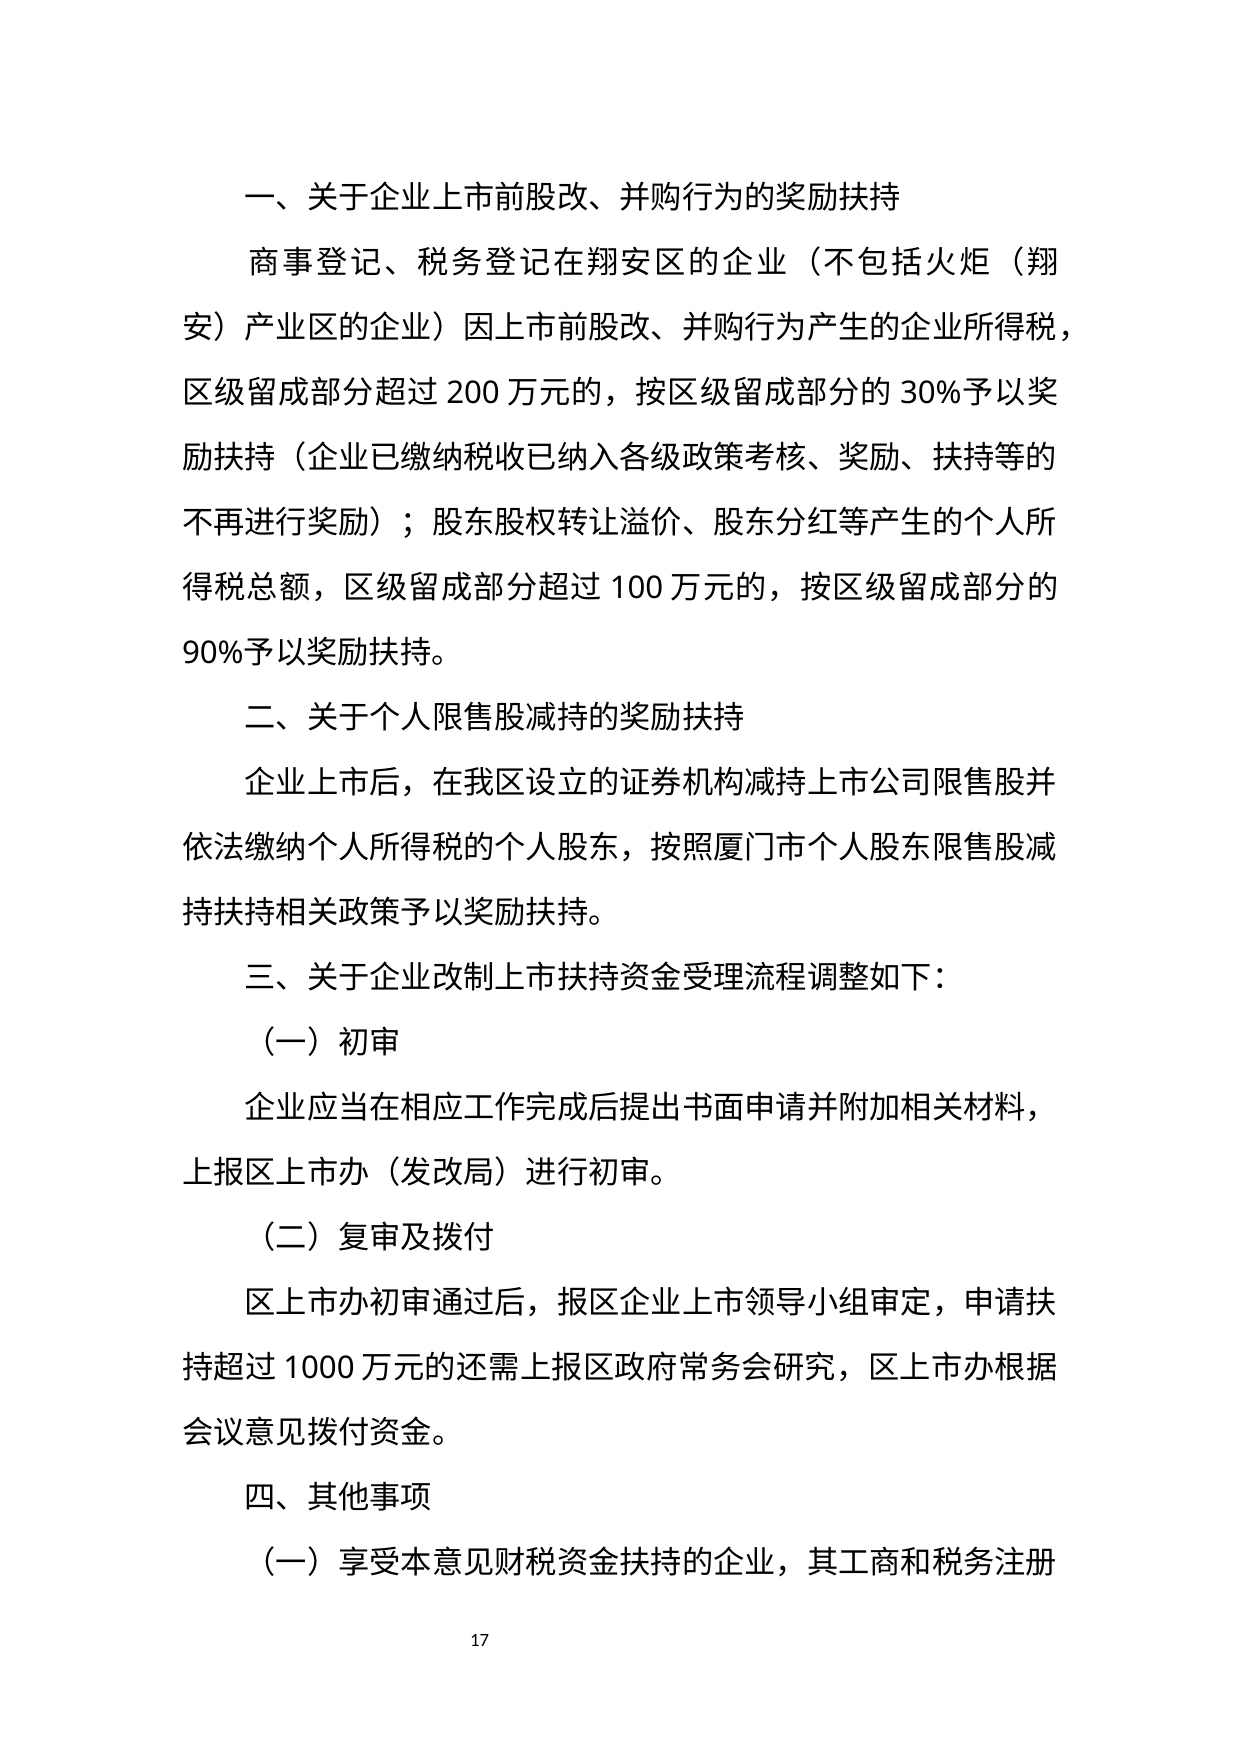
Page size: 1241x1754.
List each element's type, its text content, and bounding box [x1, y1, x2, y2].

text 区上市办初审通过后，报区企业上市领导小组审定，申请扶持超过1000万元的还需上报区政府常务会研究，区上市办根据会议意见拨付资金。 [182, 1267, 1058, 1462]
list 三、关于企业改制上市扶持资金受理流程调整如下： [182, 942, 1058, 1007]
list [182, 1527, 1058, 1592]
list 四、其他事项 [182, 1462, 1058, 1527]
list 商事登记、税务登记在翔安区的企业（不包括火炬（翔安）产业区的企业）因上市前股改、并购行为产生的企业所得税，区级留成部分超过200万元的，按区级留成部分的30%予以奖励扶持（企业已缴纳税收已纳入各级政策考核、奖励、扶持等的不再进行奖励）；股东股权转让溢价、股东分红等产生的个人所得税总额，区级留成部分超过100万元的，按区级留成部分的90%予以奖励扶持。 [182, 227, 1058, 682]
text 企业应当在相应工作完成后提出书面申请并附加相关材料，上报区上市办（发改局）进行初审。 [182, 1072, 1058, 1202]
list 复审及拨付 [182, 1202, 1058, 1267]
list （一）初审 [182, 1007, 1058, 1072]
list 关于个人限售股减持的奖励扶持 [182, 682, 1058, 747]
list 关于企业上市前股改、并购行为的奖励扶持 [182, 162, 1058, 227]
list 企业上市后，在我区设立的证券机构减持上市公司限售股并依法缴纳个人所得税的个人股东，按照厦门市个人股东限售股减持扶持相关政策予以奖励扶持。 [182, 747, 1058, 942]
